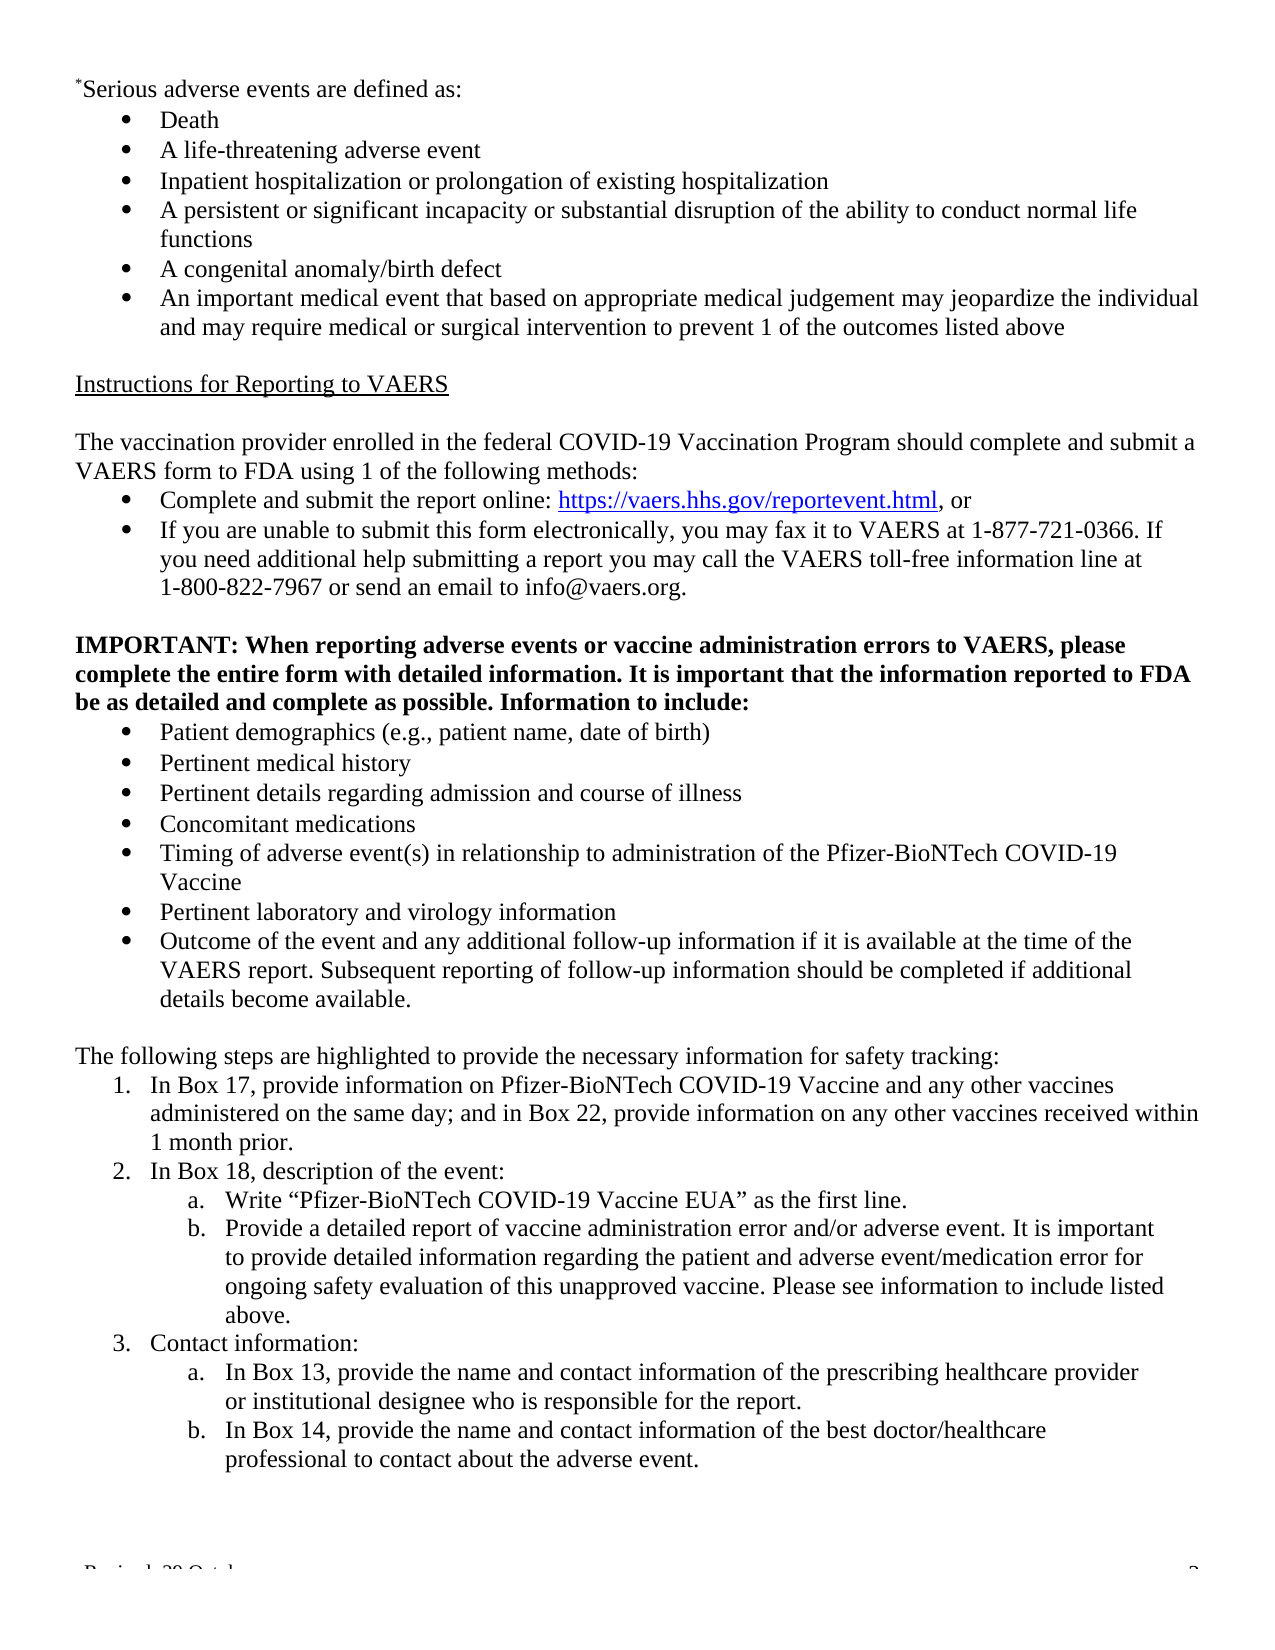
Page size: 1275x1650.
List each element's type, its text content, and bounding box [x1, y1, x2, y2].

list Pertinent details regarding admission and course of illness [122, 777, 1217, 808]
list Patient demographics (e.g., patient name, date of birth) [122, 716, 1217, 747]
list In Box 18, description of the event: [112, 1156, 1217, 1185]
list An important medical event that based on appropriate medical judgement may jeopardize the individual and may require medical or surgical intervention to prevent 1 of the outcomes listed above [122, 283, 1199, 341]
text 1-800-822-7967 or send an email to info@vaers.org. [159, 572, 1217, 601]
list Outcome of the event and any additional follow-up information if it is available at the time of the VAERS report. Subsequent reporting of follow-up information should be completed if additional details become available. [122, 926, 1132, 1012]
list Death [122, 104, 1217, 134]
list Contact information: [112, 1328, 1217, 1357]
list In Box 14, provide the name and contact information of the best doctor/healthcare professional to contact about the adverse event. [187, 1415, 1174, 1472]
list A congenital anomaly/birth defect [122, 253, 1217, 283]
text The following steps are highlighted to provide the necessary information for safety tracking: [75, 1041, 1217, 1070]
list Inpatient hospitalization or prolongation of existing hospitalization [122, 165, 1217, 195]
list A life-threatening adverse event [122, 134, 1217, 165]
list Provide a detailed report of vaccine administration error and/or adverse event. It is important to provide detailed information regarding the patient and adverse event/medication error for ongoing safety evaluation of this unapproved vaccine. Please see information to include listed above. [187, 1213, 1180, 1328]
list In Box 13, provide the name and contact information of the prescribing healthcare provider or institutional designee who is responsible for the report. [187, 1357, 1166, 1415]
text *Serious adverse events are defined as: [75, 75, 1217, 104]
list Timing of adverse event(s) in relationship to administration of the Pfizer-BioNTech COVID-19 Vaccine [122, 838, 1117, 896]
list Pertinent medical history [122, 747, 1217, 777]
list Concomitant medications [122, 808, 1217, 838]
list Complete and submit the report online: https://vaers.hhs.gov/reportevent.html, or [122, 484, 1217, 515]
list Write “Pfizer-BioNTech COVID-19 Vaccine EUA” as the first line. [187, 1185, 1217, 1213]
list Pertinent laboratory and virology information [122, 896, 1217, 926]
text The vaccination provider enrolled in the federal COVID-19 Vaccination Program should complete and submit a VAERS form to FDA using 1 of the following methods: [75, 427, 1198, 484]
list In Box 17, provide information on Pfizer-BioNTech COVID-19 Vaccine and any other vaccines administered on the same day; and in Box 22, provide information on any other vaccines received within 1 month prior. [112, 1070, 1199, 1156]
text Instructions for Reporting to VAERS [75, 369, 1217, 398]
list If you are unable to submit this form electronically, you may fax it to VAERS at 1-877-721-0366. If you need additional help submitting a report you may call the VAERS toll-free information line at [122, 515, 1163, 572]
subtitle IMPORTANT: When reporting adverse events or vaccine administration errors to VAERS, please complete the entire form with detailed information. It is important that the information reported to FDA be as detailed and complete as possible. Information to include: [75, 630, 1193, 716]
list A persistent or significant incapacity or substantial disruption of the ability to conduct normal life functions [122, 195, 1137, 253]
